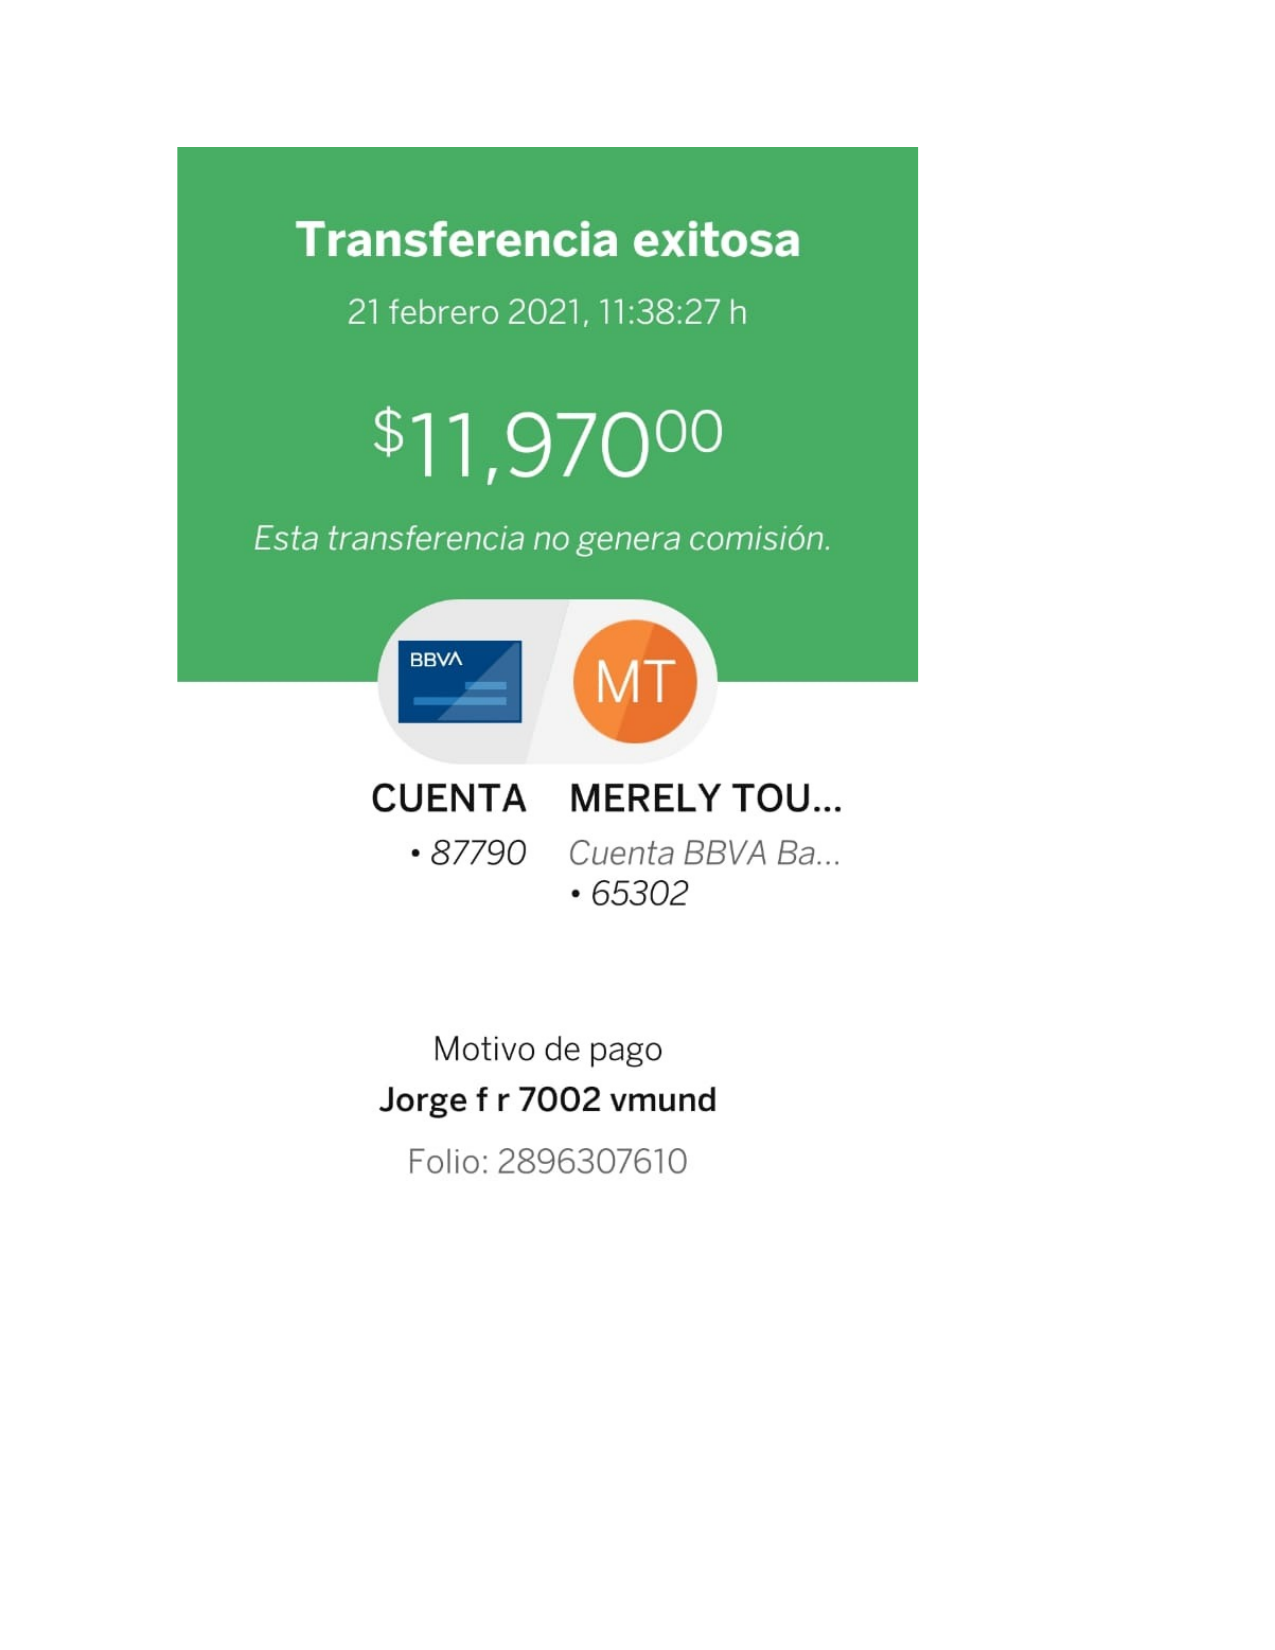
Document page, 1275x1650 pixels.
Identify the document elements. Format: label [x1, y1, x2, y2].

picture [177, 147, 919, 1503]
